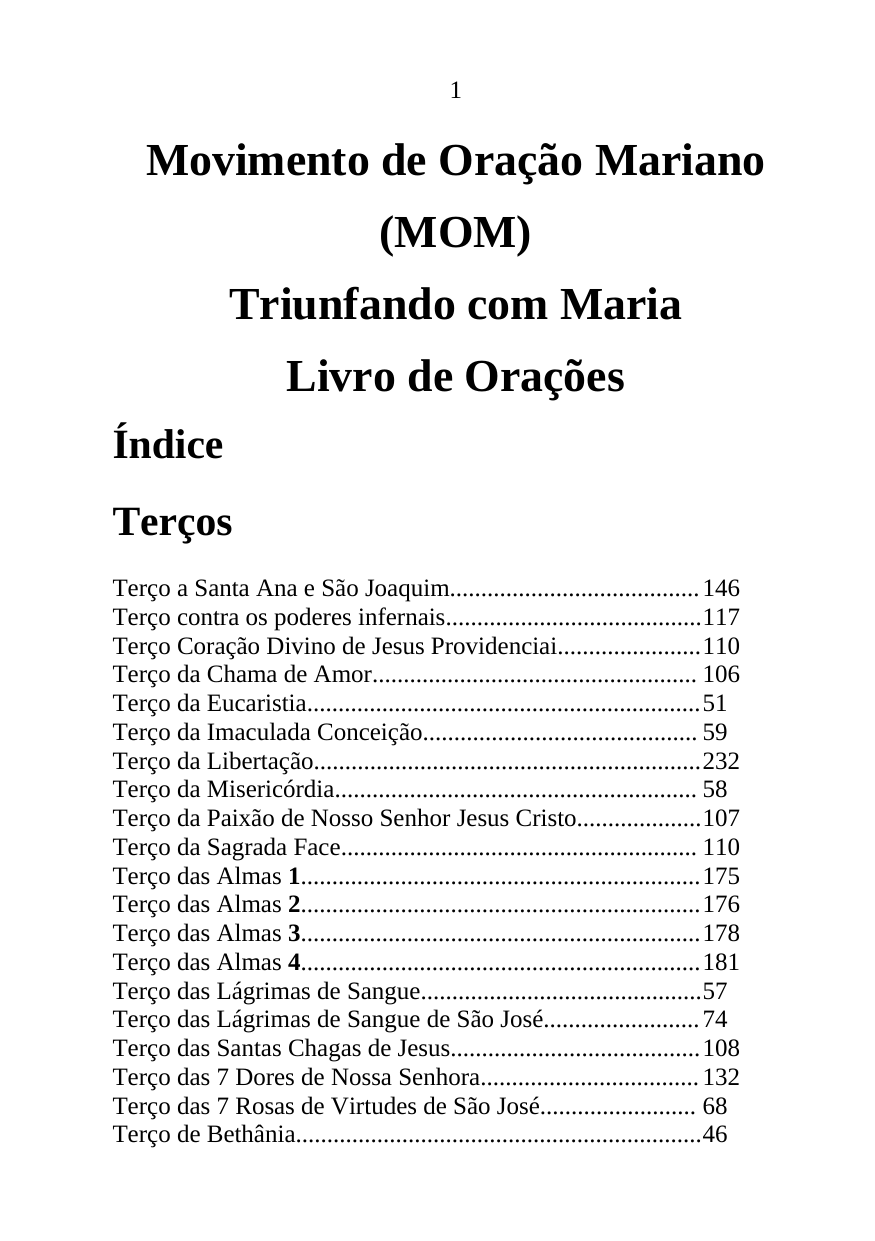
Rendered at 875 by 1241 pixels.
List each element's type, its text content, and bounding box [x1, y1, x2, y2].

text (MOM) [112, 204, 799, 257]
text Terço das Santas Chagas de Jesus........................................ 108 [112, 1033, 799, 1062]
text Terço da Chama de Amor.................................................... 106 [112, 659, 799, 688]
text Terço da Paixão de Nosso Senhor Jesus Cristo.................... 107 [112, 803, 799, 832]
text Terço das 7 Rosas de Virtudes de São José......................... 68 [112, 1091, 799, 1119]
text Terço da Sagrada Face......................................................... 110 [112, 832, 799, 861]
text Terço das Almas 1................................................................ 175 [112, 861, 799, 889]
text Índice [112, 420, 799, 468]
text Terço a Santa Ana e São Joaquim........................................ 146 [112, 573, 799, 602]
text Terço das Lágrimas de Sangue de São José......................... 74 [112, 1004, 799, 1033]
text Terço das Lágrimas de Sangue............................................. 57 [112, 976, 799, 1004]
text Terço de Bethânia................................................................. 46 [112, 1119, 799, 1148]
text Movimento de Oração Mariano [112, 132, 799, 185]
text 1 [112, 75, 799, 104]
text Terço da Imaculada Conceição............................................ 59 [112, 717, 799, 746]
text Terço contra os poderes infernais......................................... 117 [112, 602, 799, 631]
text Terço das Almas 3................................................................ 178 [112, 918, 799, 947]
text Terço das Almas 4................................................................ 181 [112, 947, 799, 976]
text Terço das Almas 2................................................................ 176 [112, 889, 799, 918]
text Terço da Libertação.............................................................. 232 [112, 746, 799, 774]
text Terço da Eucaristia............................................................... 51 [112, 688, 799, 717]
text Triunfando com Maria [112, 276, 799, 329]
text Terço das 7 Dores de Nossa Senhora................................... 132 [112, 1062, 799, 1091]
text Terço da Misericórdia.......................................................... 58 [112, 774, 799, 803]
text Terços [112, 497, 799, 544]
text Terço Coração Divino de Jesus Providenciai....................... 110 [112, 631, 799, 659]
text Livro de Orações [112, 348, 799, 401]
